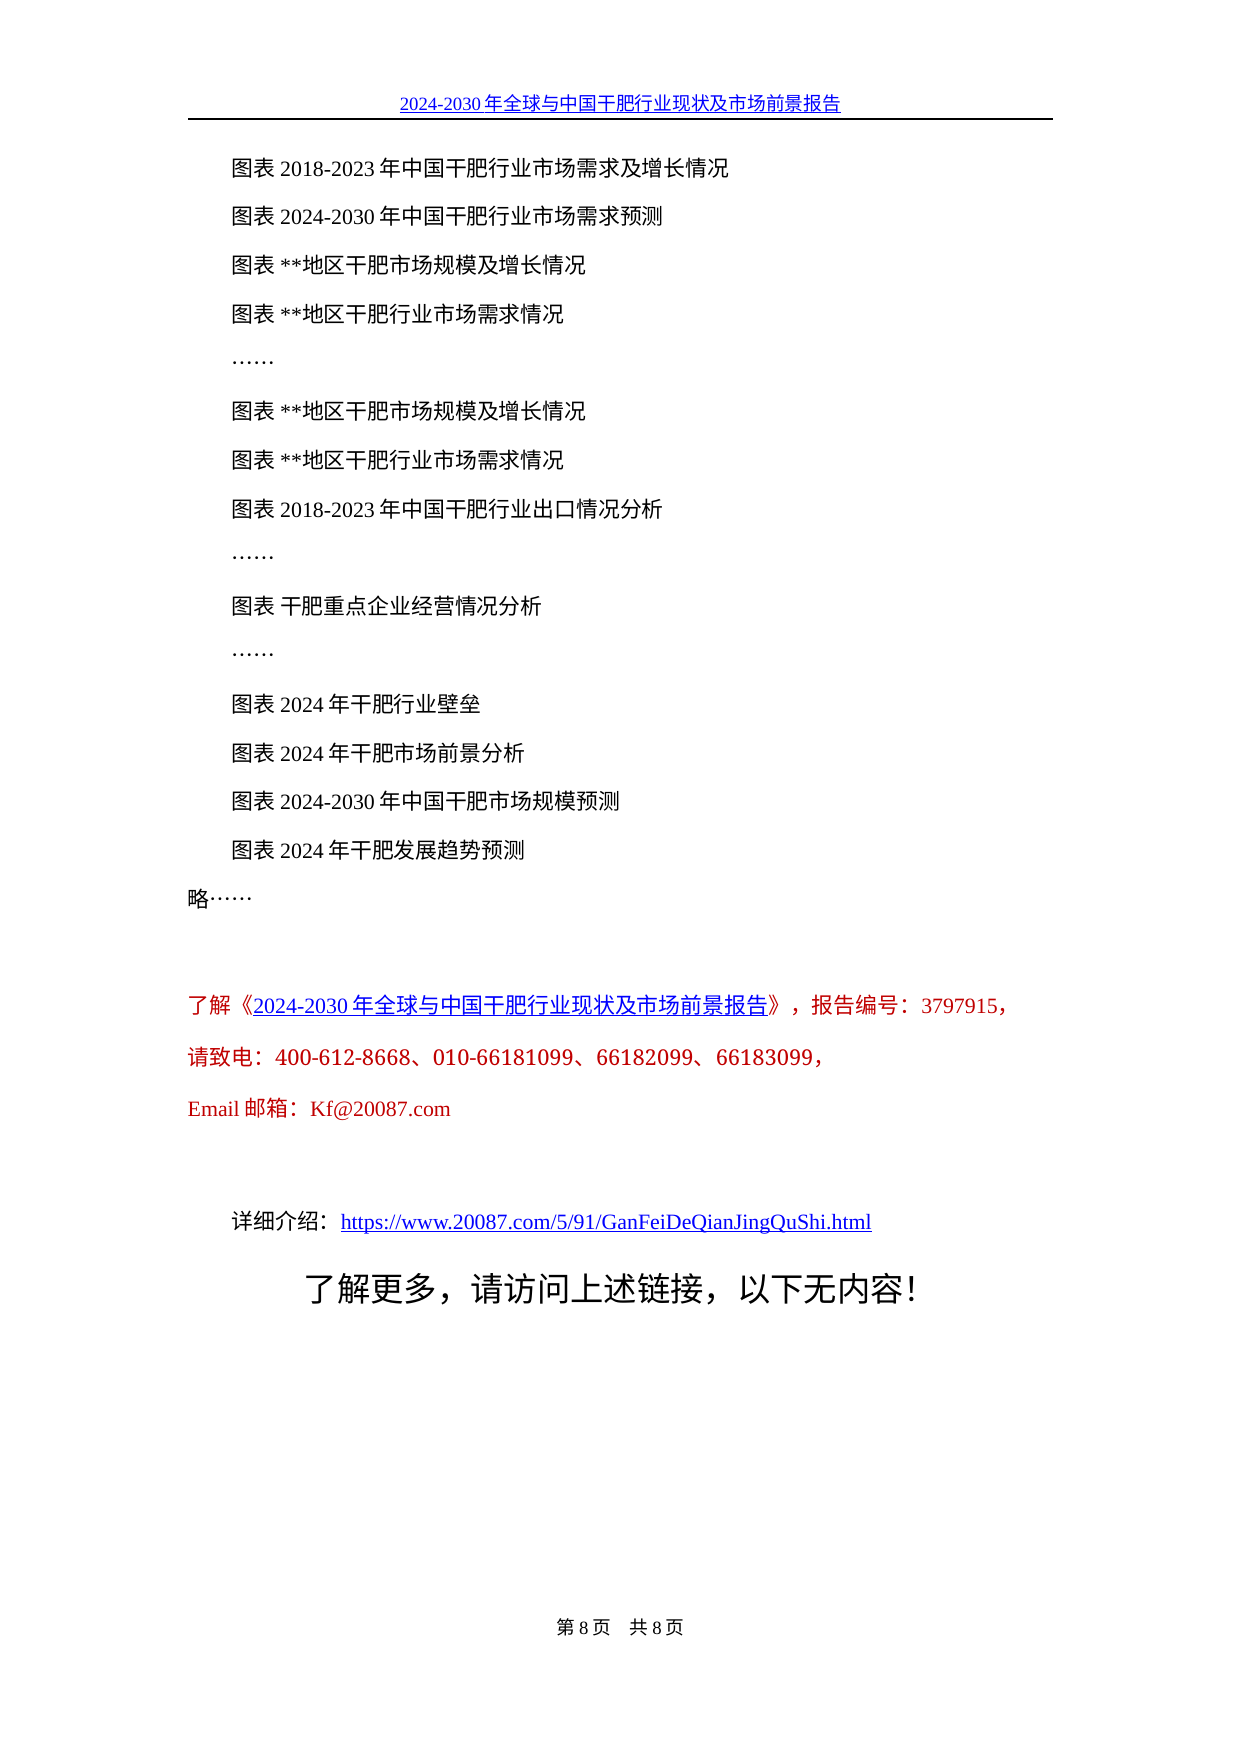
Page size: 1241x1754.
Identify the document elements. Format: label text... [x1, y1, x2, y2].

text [187, 150, 1053, 914]
text 了解《2024-2030年全球与中国干肥行业现状及市场前景报告》，报告编号：3797915， [187, 988, 1053, 1020]
text 详细介绍：https://www.20087.com/5/91/GanFeiDeQianJingQuShi.html [187, 1204, 1053, 1236]
title 了解更多，请访问上述链接，以下无内容！ [187, 1254, 1053, 1319]
text 请致电：400-612-8668、010-66181099、66182099、66183099， [187, 1039, 1053, 1072]
text Email邮箱：Kf@20087.com [187, 1091, 1053, 1123]
